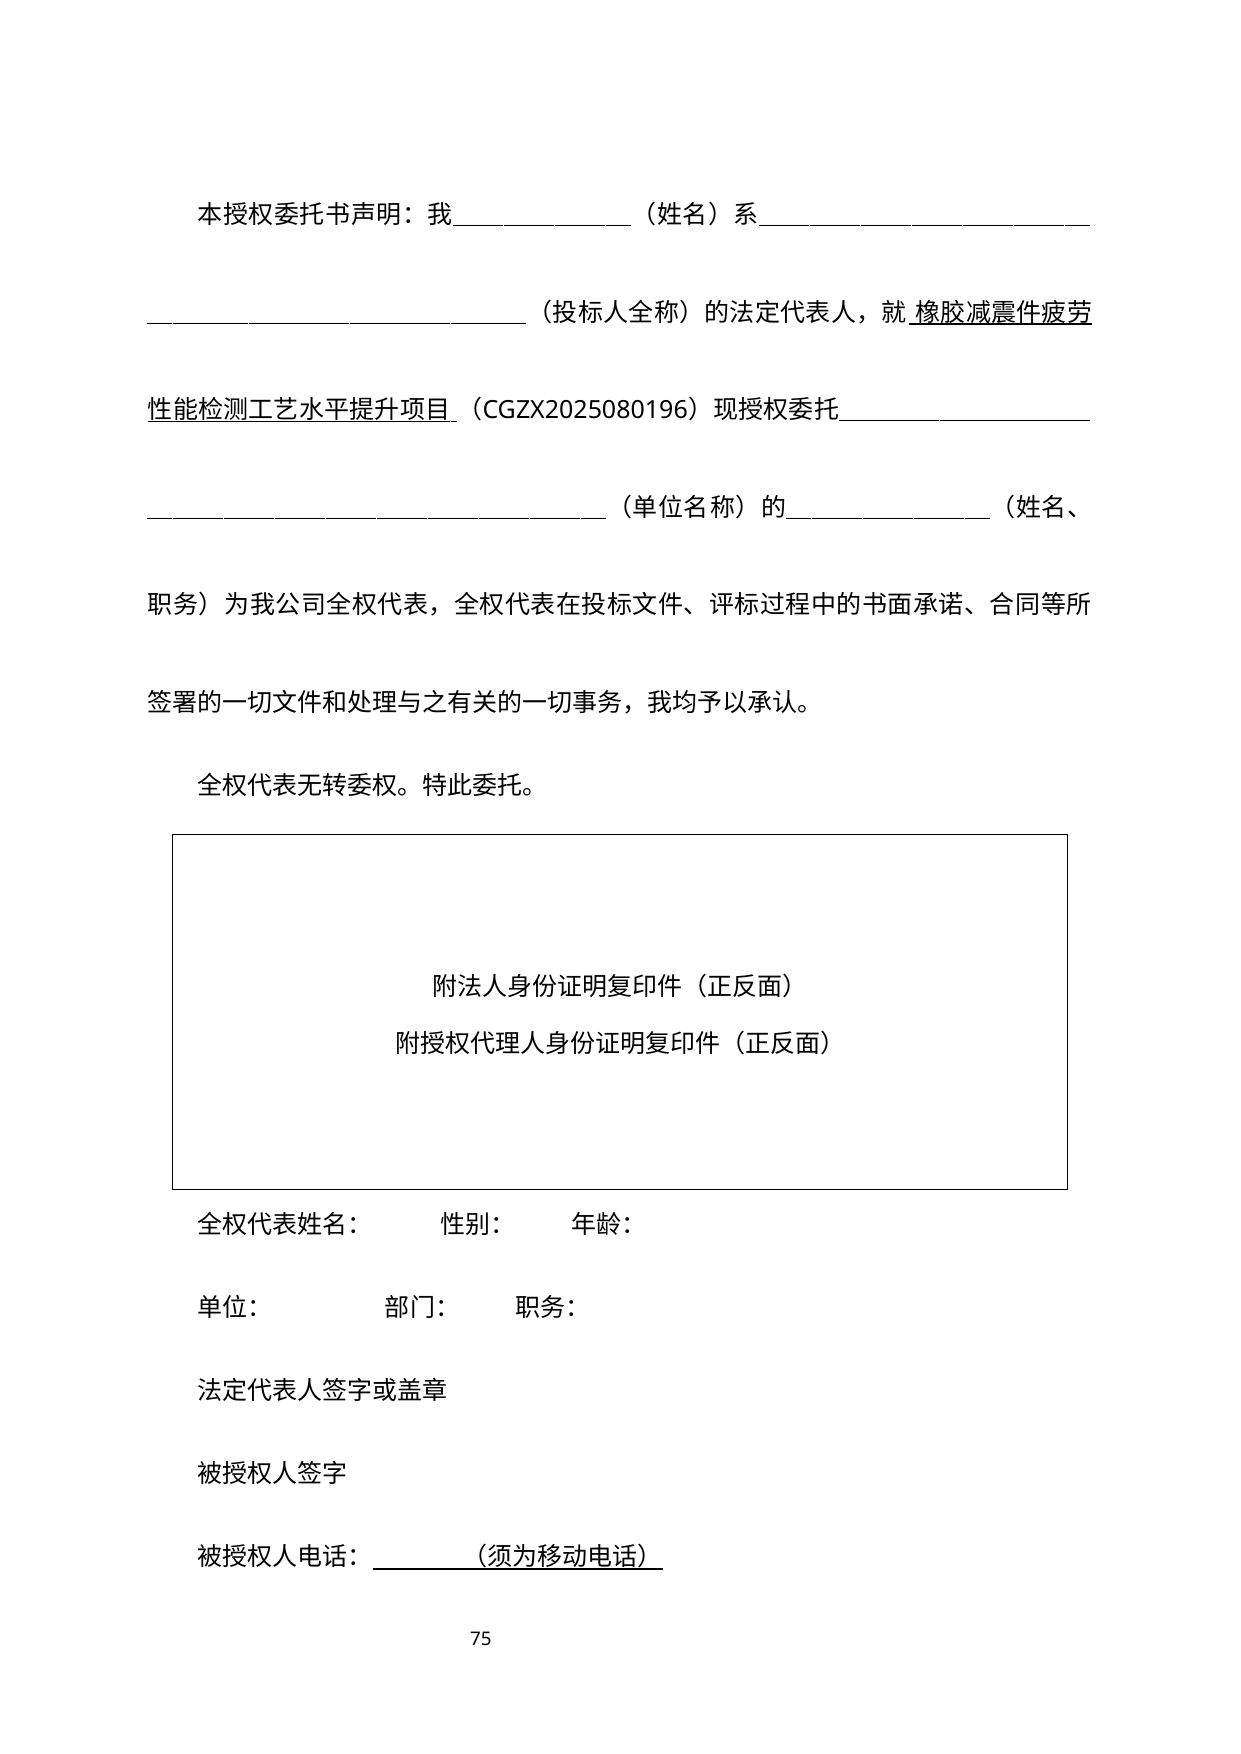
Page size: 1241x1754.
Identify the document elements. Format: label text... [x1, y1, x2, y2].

text 本授权委托书声明：我＿＿＿＿＿＿＿（姓名）系＿＿＿＿＿＿＿＿＿＿＿＿＿＿＿＿＿＿＿＿＿＿＿＿＿＿＿＿（投标人全称）的法定代表人，就 橡胶减震件疲劳性能检测工艺水平提升项目 （CGZX2025080196）现授权委托＿＿＿＿＿＿＿＿＿＿＿＿＿＿＿＿＿＿＿＿＿＿＿＿＿＿＿＿（单位名称）的＿＿＿＿＿＿＿＿（姓名、职务）为我公司全权代表，全权代表在投标文件、评标过程中的书面承诺、合同等所签署的一切文件和处理与之有关的一切事务，我均予以承认。 [148, 180, 1092, 733]
text 全权代表姓名： 性别： 年龄： [148, 1190, 1092, 1255]
text 全权代表无转委权。特此委托。 [148, 751, 1092, 816]
text 被授权人签字 [148, 1439, 1092, 1504]
text 被授权人电话： （须为移动电话） [148, 1522, 1092, 1587]
text 法定代表人签字或盖章 [148, 1356, 1092, 1421]
text 单位： 部门： 职务： [148, 1273, 1092, 1338]
table_header 附法人身份证明复印件（正反面） 附授权代理人身份证明复印件（正反面） [173, 835, 1067, 1189]
